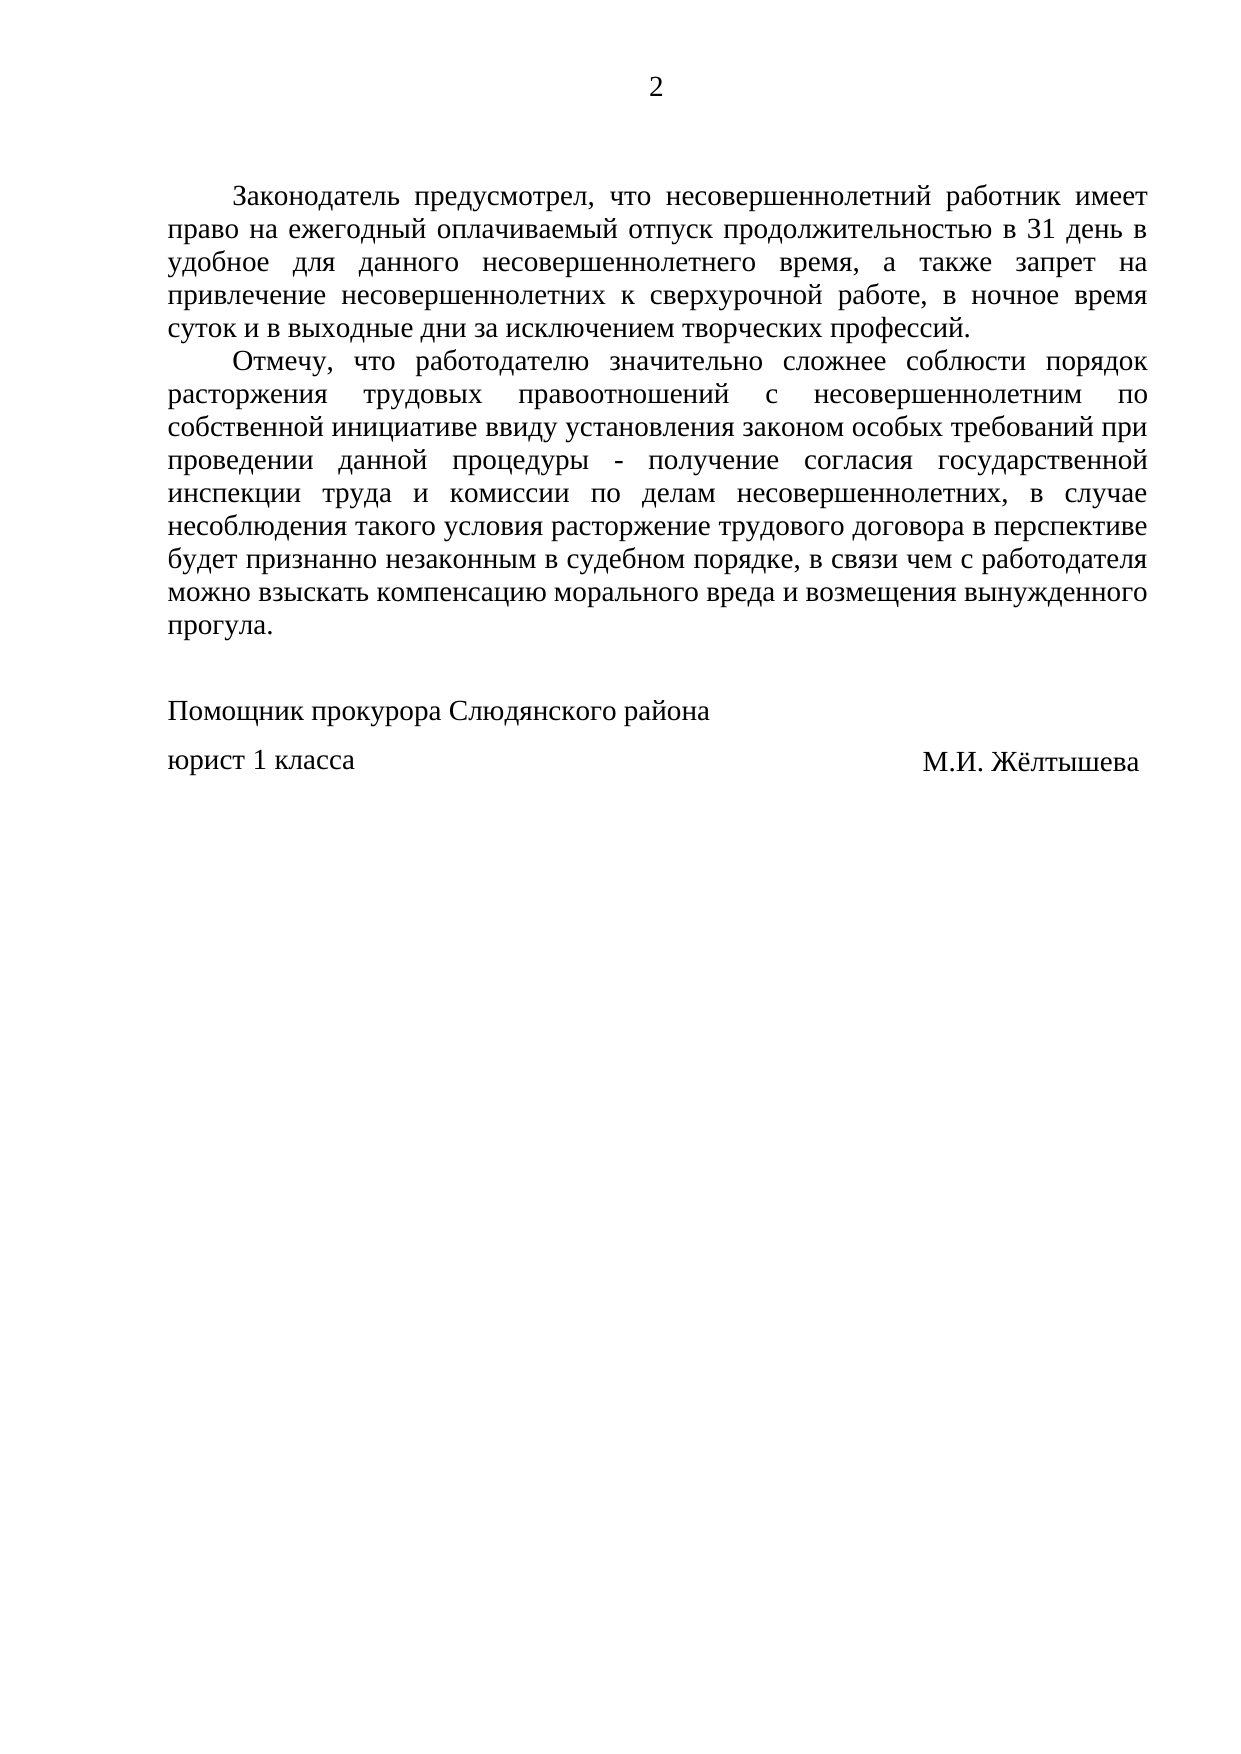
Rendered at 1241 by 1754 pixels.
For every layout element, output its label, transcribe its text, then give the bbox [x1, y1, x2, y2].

text Законодатель предусмотрел, что несовершеннолетний работник имеет право на ежегодный оплачиваемый отпуск продолжительностью в 31 день в удобное для данного несовершеннолетнего время, а также запрет на привлечение несовершеннолетних к сверхурочной работе, в ночное время суток и в выходные дни за исключением творческих профессий. [167, 179, 1148, 344]
text Отмечу, что работодателю значительно сложнее соблюсти порядок расторжения трудовых правоотношений с несовершеннолетним по собственной инициативе ввиду установления законом особых требований при проведении данной процедуры - получение согласия государственной инспекции труда и комиссии по делам несовершеннолетних, в случае несоблюдения такого условия расторжение трудового договора в перспективе будет признанно незаконным в судебном порядке, в связи чем с работодателя можно взыскать компенсацию морального вреда и возмещения вынужденного прогула. [167, 344, 1148, 641]
text Помощник прокурора Слюдянского района юрист 1 класса [167, 680, 716, 779]
text М.И. Жёлтышева [922, 748, 1139, 777]
text 2 [649, 73, 664, 102]
